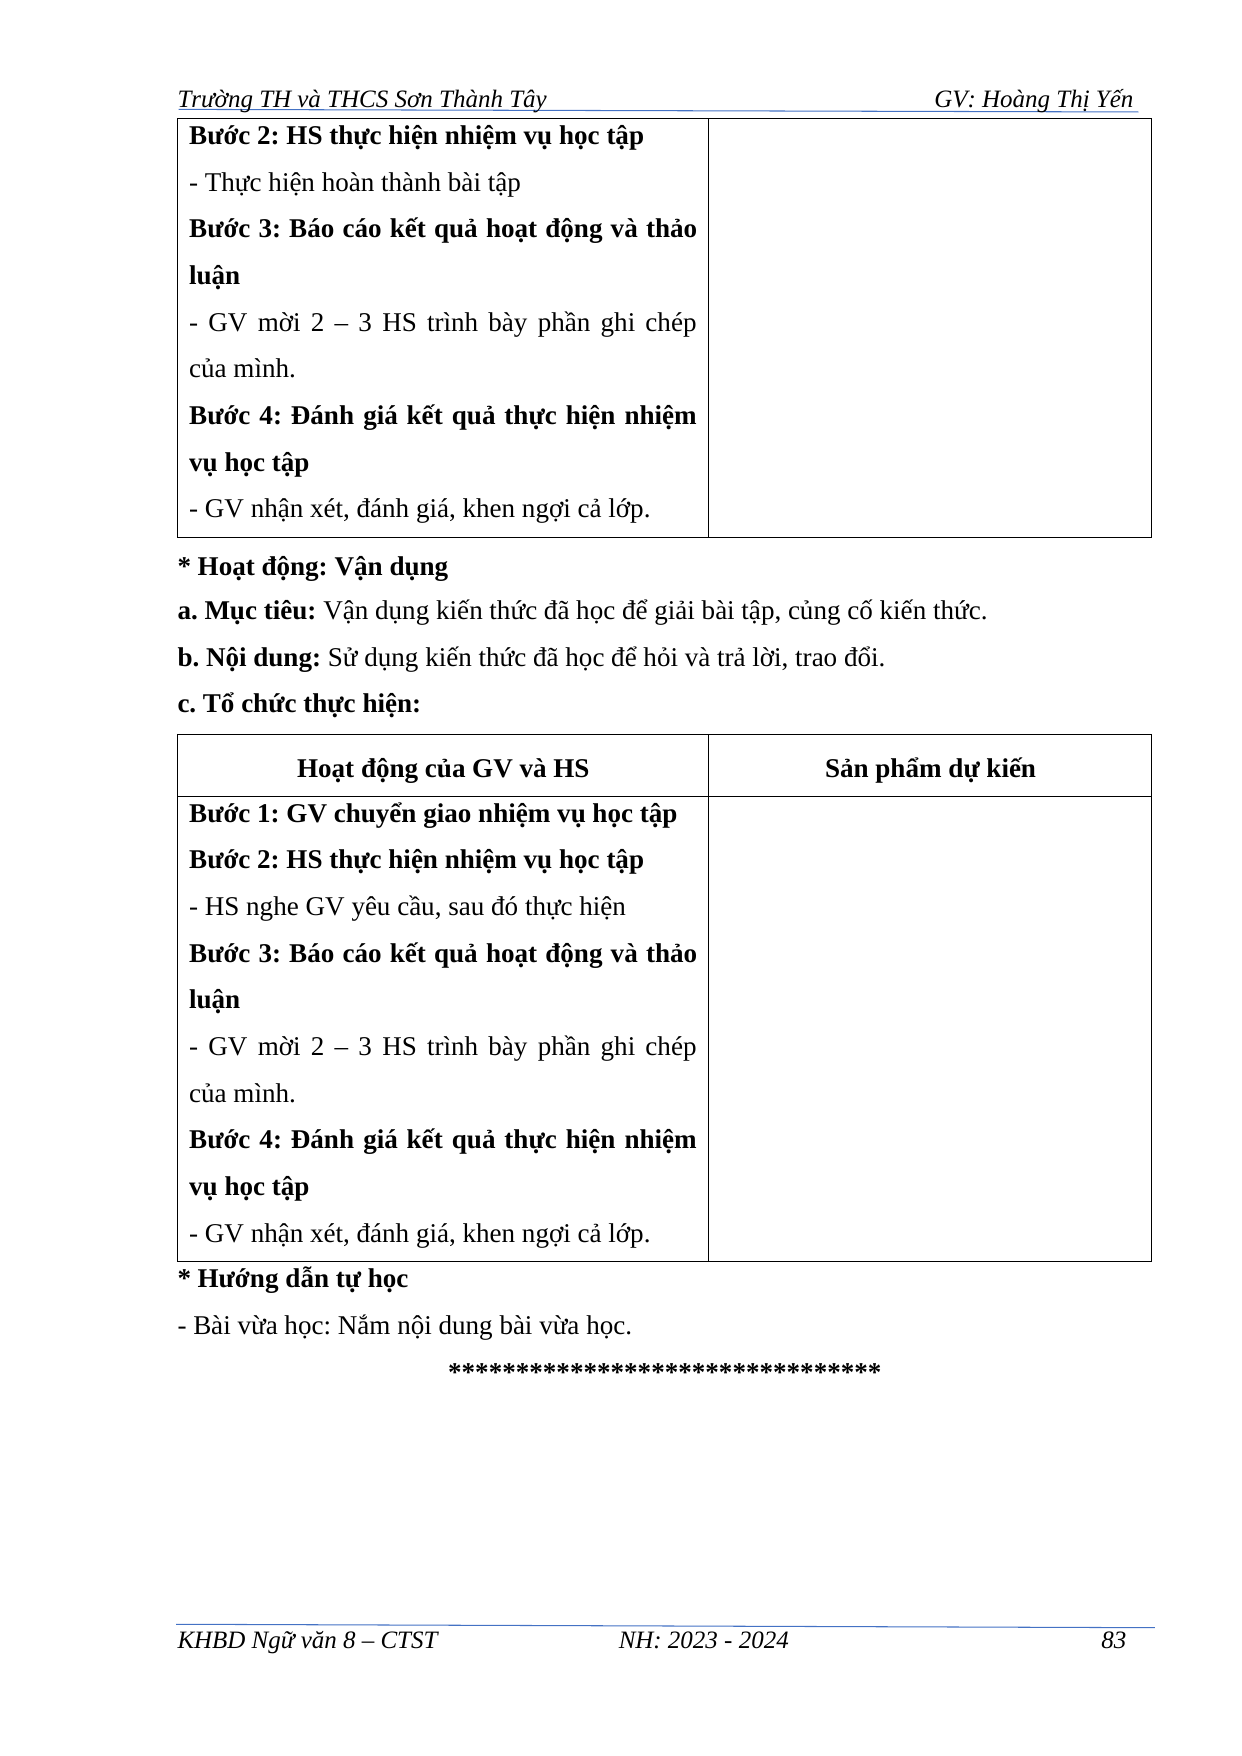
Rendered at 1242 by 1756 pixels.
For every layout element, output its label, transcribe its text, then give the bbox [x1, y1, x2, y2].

table_cell [709, 797, 1151, 1261]
text ******************************** [177, 1356, 1152, 1387]
table_header Hoạt động của GV và HS [178, 735, 708, 796]
text * Hướng dẫn tự học [177, 1262, 1152, 1293]
table_header Sản phẩm dự kiến [709, 735, 1151, 796]
text b. Nội dung: Sử dụng kiến thức đã học để hỏi và trả lời, trao đổi. [177, 641, 1152, 672]
table_cell Bước 1: GV chuyển giao nhiệm vụ học tập Bước 2: HS thực hiện nhiệm vụ học tập - HS nghe GV yêu cầu, sau đó thực hiện Bước 3: Báo cáo kết quả hoạt động và thảo luận - GV mời 2 – 3 HS trình bày phần ghi chép của mình. Bước 4: Đánh giá kết quả thực hiện nhiệm vụ học tập - GV nhận xét, đánh giá, khen ngợi cả lớp. [178, 797, 708, 1261]
text - Bài vừa học: Nắm nội dung bài vừa học. [177, 1309, 1152, 1340]
table_cell [709, 119, 1151, 537]
text a. Mục tiêu: Vận dụng kiến thức đã học để giải bài tập, củng cố kiến thức. [177, 594, 1152, 625]
text c. Tổ chức thực hiện: [177, 687, 1152, 718]
text * Hoạt động: Vận dụng [177, 550, 1152, 581]
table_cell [178, 119, 708, 537]
